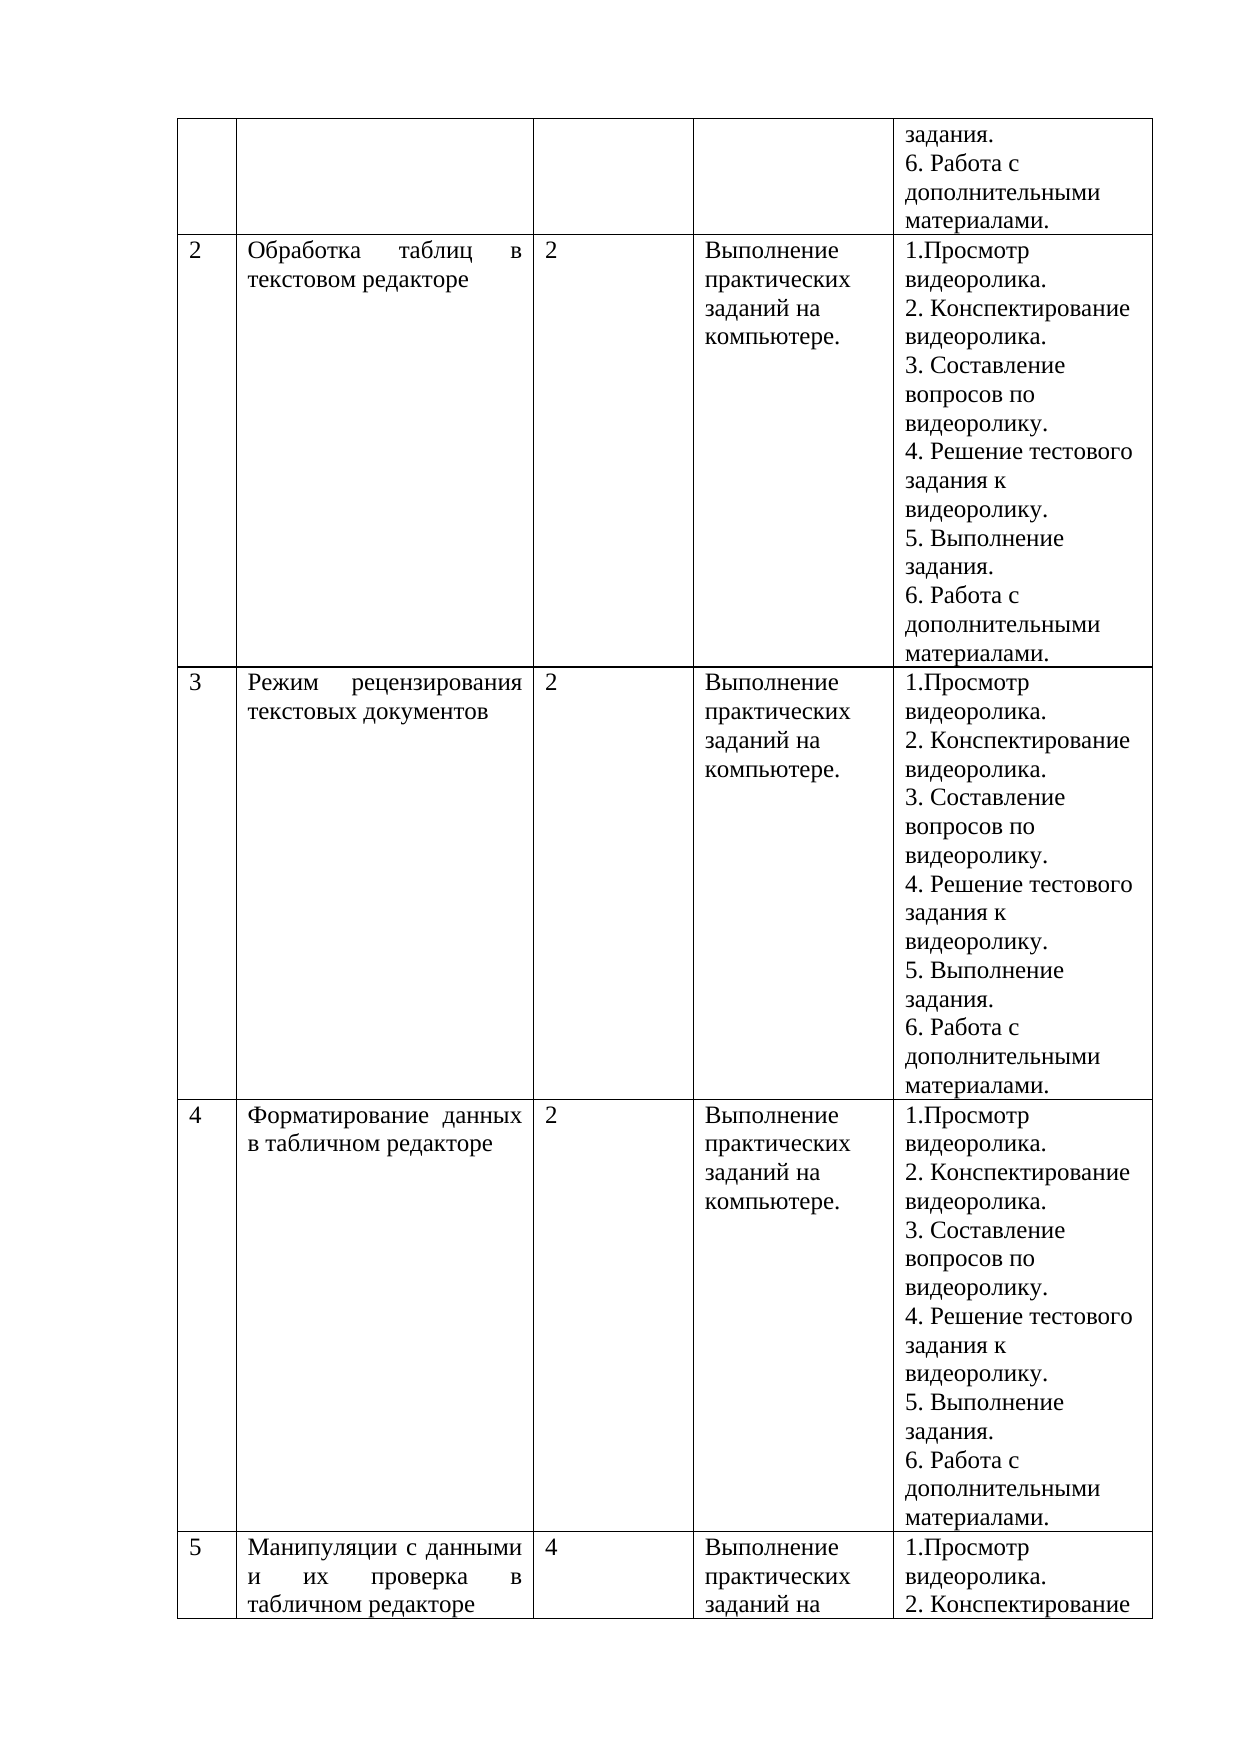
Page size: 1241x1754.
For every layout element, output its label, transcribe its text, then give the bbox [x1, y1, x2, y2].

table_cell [694, 1532, 893, 1618]
table_cell Режим рецензирования текстовых документов [237, 668, 533, 1099]
table_cell 4 [178, 1100, 236, 1531]
table_cell 4 [534, 1532, 693, 1618]
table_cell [694, 119, 893, 234]
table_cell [237, 1532, 533, 1618]
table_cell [894, 119, 1152, 234]
table_cell 2 [534, 235, 693, 666]
table_cell Выполнение практических заданий на компьютере. [694, 1100, 893, 1531]
table_cell Выполнение практических заданий на компьютере. [694, 668, 893, 1099]
table_cell 2 [534, 1100, 693, 1531]
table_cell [894, 1532, 1152, 1618]
table_cell 3 [178, 668, 236, 1099]
table_cell 2 [178, 235, 236, 666]
table_cell Форматирование данных в табличном редакторе [237, 1100, 533, 1531]
table_cell Выполнение практических заданий на компьютере. [694, 235, 893, 666]
table_cell Обработка таблиц в текстовом редакторе [237, 235, 533, 666]
table_cell 2 [534, 668, 693, 1099]
table_cell 2 [534, 119, 693, 234]
table_cell 1 [178, 119, 236, 234]
table_cell 5 [178, 1532, 236, 1618]
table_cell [237, 119, 533, 234]
